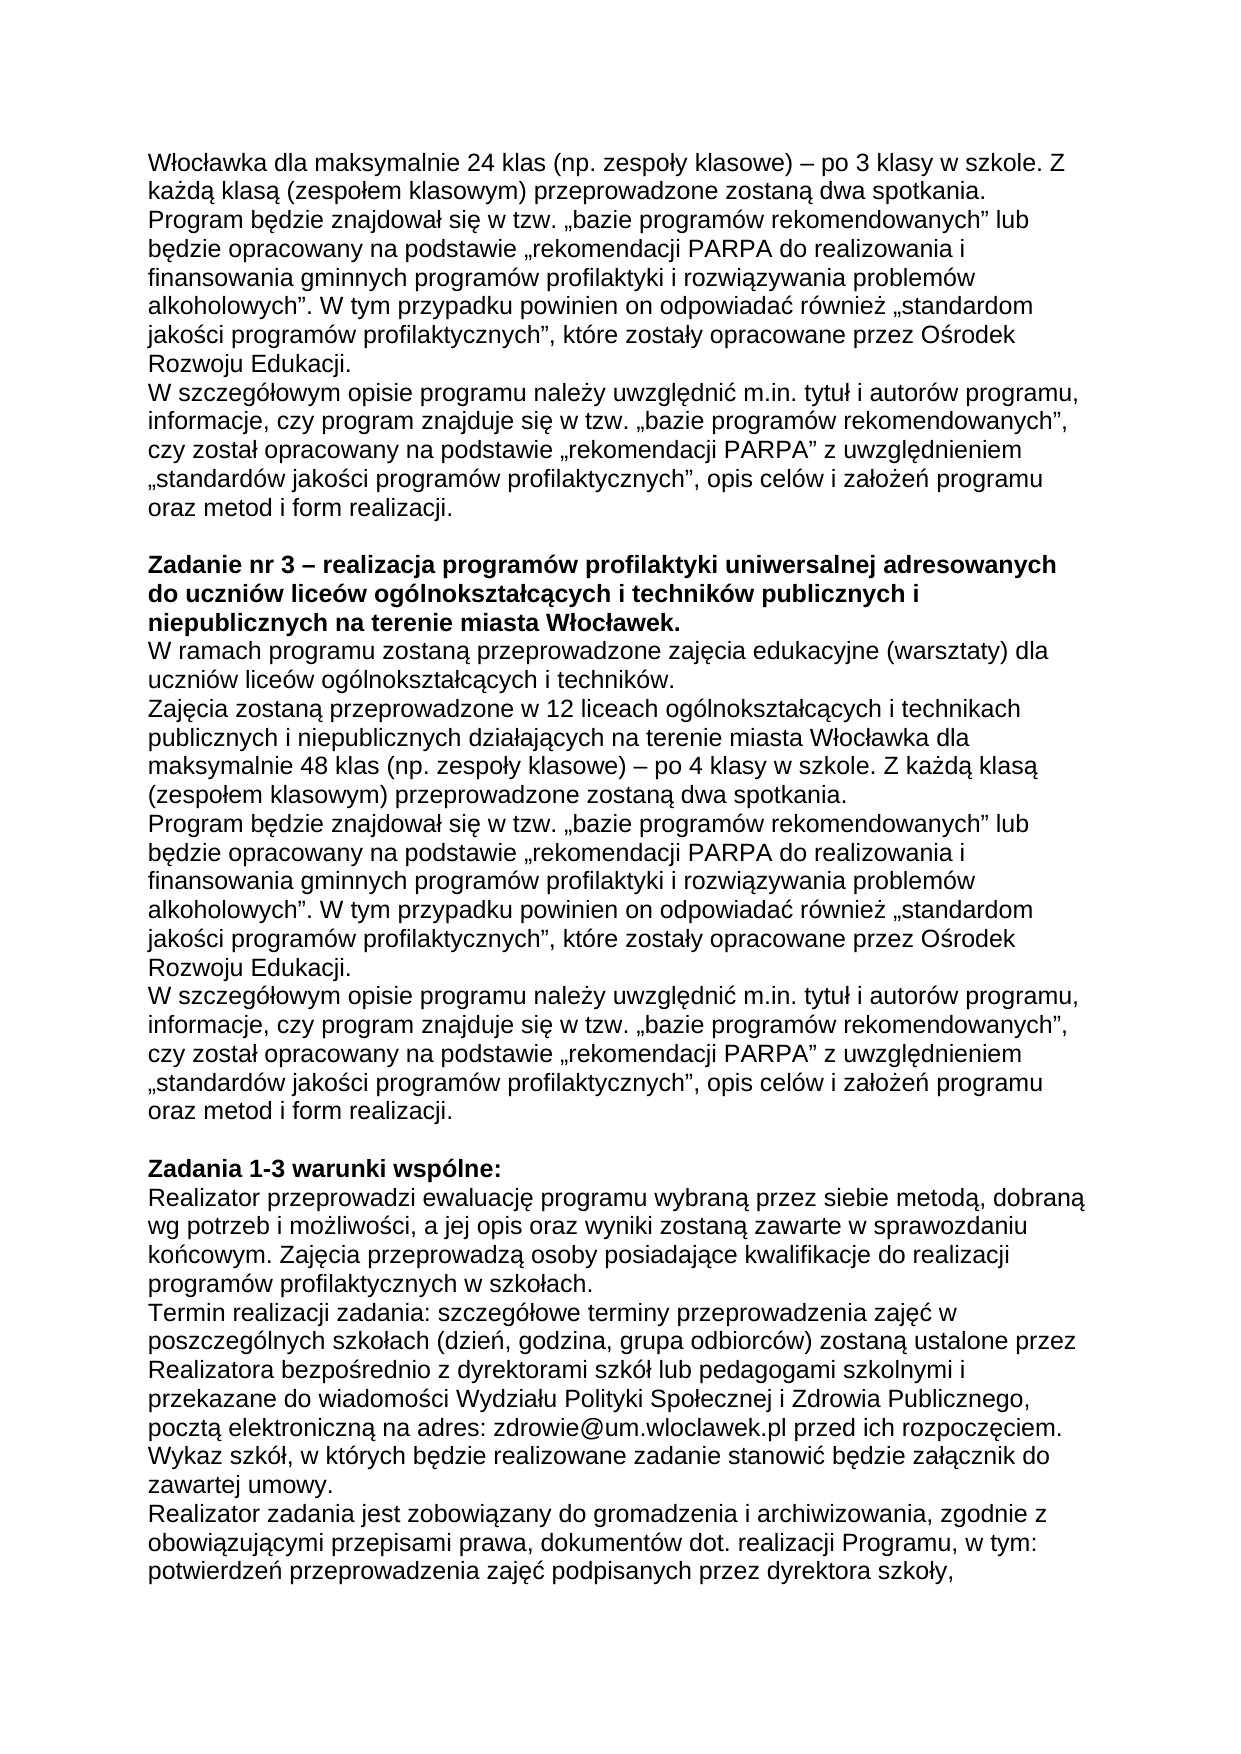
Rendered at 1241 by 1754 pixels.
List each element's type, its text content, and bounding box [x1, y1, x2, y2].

text W ramach programu zostaną przeprowadzone zajęcia edukacyjne (warsztaty) dla uczniów liceów ogólnokształcących i techników. [148, 636, 1093, 694]
text Realizator przeprowadzi ewaluację programu wybraną przez siebie metodą, dobraną wg potrzeb i możliwości, a jej opis oraz wyniki zostaną zawarte w sprawozdaniu końcowym. Zajęcia przeprowadzą osoby posiadające kwalifikacje do realizacji programów profilaktycznych w szkołach. [148, 1183, 1093, 1298]
text Program będzie znajdował się w tzw. „bazie programów rekomendowanych” lub będzie opracowany na podstawie „rekomendacji PARPA do realizowania i finansowania gminnych programów profilaktyki i rozwiązywania problemów alkoholowych”. W tym przypadku powinien on odpowiadać również „standardom jakości programów profilaktycznych”, które zostały opracowane przez Ośrodek Rozwoju Edukacji. [148, 809, 1093, 981]
text Termin realizacji zadania: szczegółowe terminy przeprowadzenia zajęć w poszczególnych szkołach (dzień, godzina, grupa odbiorców) zostaną ustalone przez Realizatora bezpośrednio z dyrektorami szkół lub pedagogami szkolnymi i przekazane do wiadomości Wydziału Polityki Społecznej i Zdrowia Publicznego, pocztą elektroniczną na adres: zdrowie@um.wloclawek.pl przed ich rozpoczęciem. [148, 1298, 1093, 1441]
text Wykaz szkół, w których będzie realizowane zadanie stanowić będzie załącznik do zawartej umowy. [148, 1441, 1093, 1499]
text Zadania 1-3 warunki wspólne: [148, 1154, 1093, 1183]
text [148, 1499, 1093, 1585]
text Zadanie nr 3 – realizacja programów profilaktyki uniwersalnej adresowanych do uczniów liceów ogólnokształcących i techników publicznych i niepublicznych na terenie miasta Włocławek. [148, 550, 1093, 636]
text W szczegółowym opisie programu należy uwzględnić m.in. tytuł i autorów programu, informacje, czy program znajduje się w tzw. „bazie programów rekomendowanych”, czy został opracowany na podstawie „rekomendacji PARPA” z uwzględnieniem „standardów jakości programów profilaktycznych”, opis celów i założeń programu oraz metod i form realizacji. [148, 981, 1093, 1125]
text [148, 148, 1093, 205]
text W szczegółowym opisie programu należy uwzględnić m.in. tytuł i autorów programu, informacje, czy program znajduje się w tzw. „bazie programów rekomendowanych”, czy został opracowany na podstawie „rekomendacji PARPA” z uwzględnieniem „standardów jakości programów profilaktycznych”, opis celów i założeń programu oraz metod i form realizacji. [148, 378, 1093, 521]
text Program będzie znajdował się w tzw. „bazie programów rekomendowanych” lub będzie opracowany na podstawie „rekomendacji PARPA do realizowania i finansowania gminnych programów profilaktyki i rozwiązywania problemów alkoholowych”. W tym przypadku powinien on odpowiadać również „standardom jakości programów profilaktycznych”, które zostały opracowane przez Ośrodek Rozwoju Edukacji. [148, 205, 1093, 378]
text Zajęcia zostaną przeprowadzone w 12 liceach ogólnokształcących i technikach publicznych i niepublicznych działających na terenie miasta Włocławka dla maksymalnie 48 klas (np. zespoły klasowe) – po 4 klasy w szkole. Z każdą klasą (zespołem klasowym) przeprowadzone zostaną dwa spotkania. [148, 694, 1093, 809]
